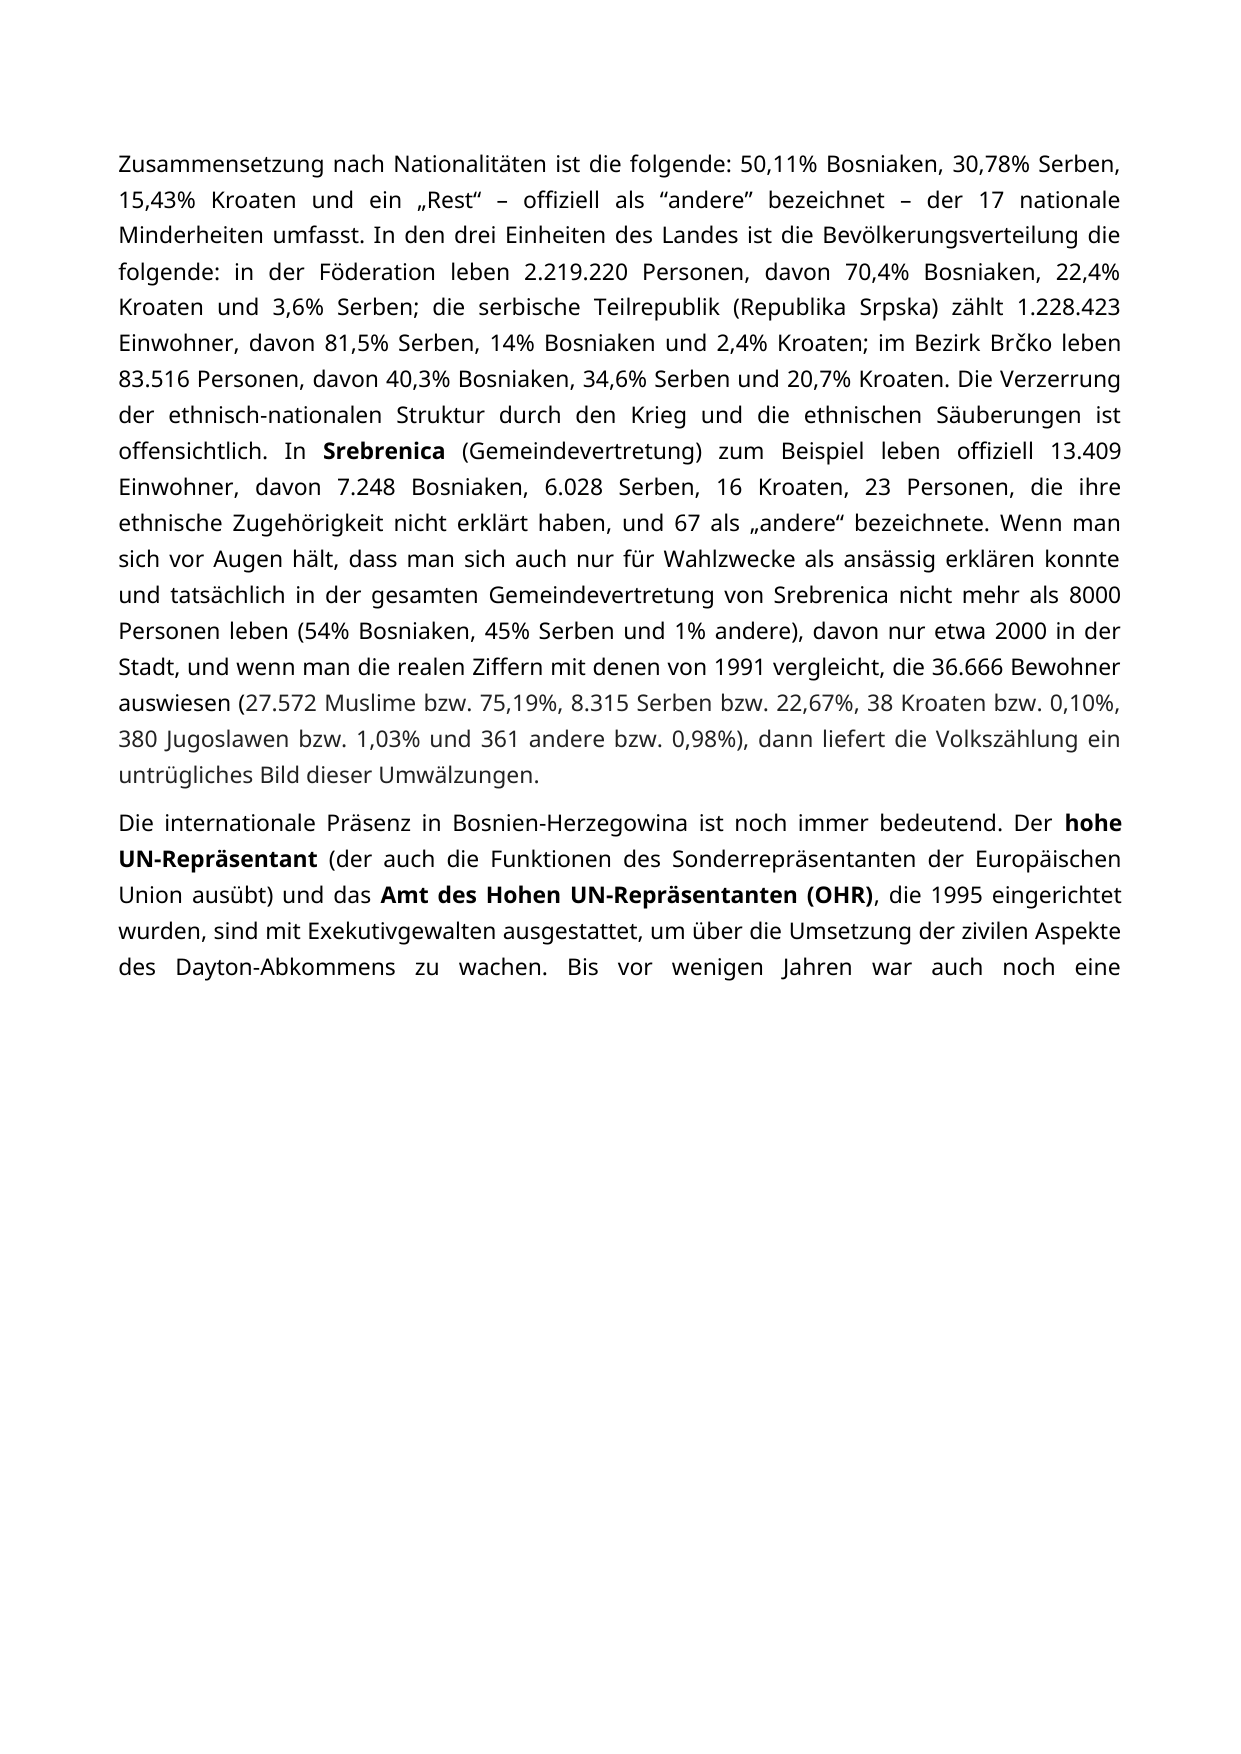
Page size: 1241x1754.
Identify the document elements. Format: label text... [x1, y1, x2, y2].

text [118, 148, 1122, 790]
text Die internationale Präsenz in Bosnien-Herzegowina ist noch immer bedeutend. Der hohe UN-Repräsentant (der auch die Funktionen des Sonderrepräsentanten der Europäischen Union ausübt) und das Amt des Hohen UN-Repräsentanten (OHR), die 1995 eingerichtet wurden, sind mit Exekutivgewalten ausgestattet, um über die Umsetzung der zivilen Aspekte des Dayton-Abkommens zu wachen. Bis vor wenigen Jahren war auch noch eine internationale Polizeimission aktiv (European Union Police Mission - EUPM), während die internationale Militäroperation EUFOR „Althea“ noch im Gange ist, wenn auch mit reduziertem Ausmaß. [118, 807, 1122, 982]
